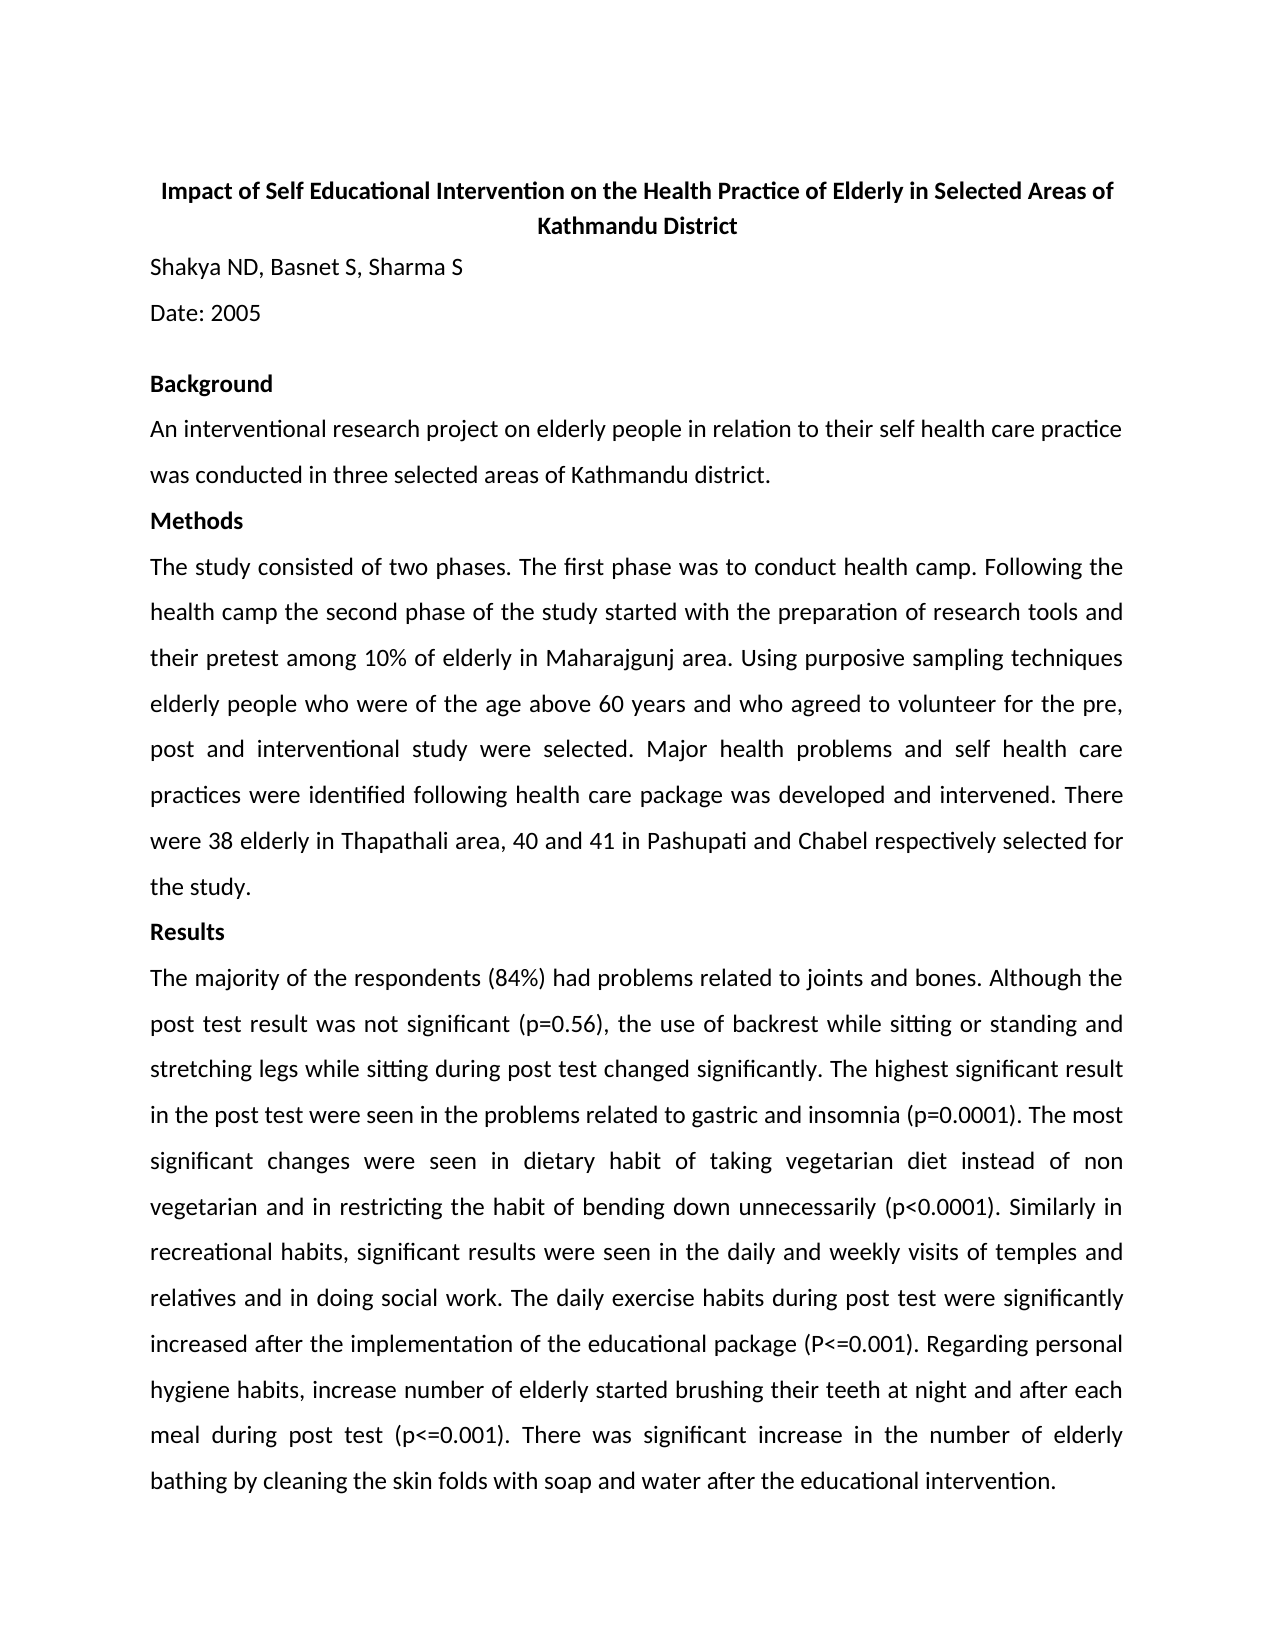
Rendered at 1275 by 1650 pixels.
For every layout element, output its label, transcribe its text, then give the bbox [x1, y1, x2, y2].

text Background [150, 368, 1125, 398]
text The majority of the respondents (84%) had problems related to joints and bones. Although the post test result was not significant (p=0.56), the use of backrest while sitting or standing and stretching legs while sitting during post test changed significantly. The highest significant result in the post test were seen in the problems related to gastric and insomnia (p=0.0001). The most significant changes were seen in dietary habit of taking vegetarian diet instead of non vegetarian and in restricting the habit of bending down unnecessarily (p<0.0001). Similarly in recreational habits, significant results were seen in the daily and weekly visits of temples and relatives and in doing social work. The daily exercise habits during post test were significantly increased after the implementation of the educational package (P<=0.001). Regarding personal hygiene habits, increase number of elderly started brushing their teeth at night and after each meal during post test (p<=0.001). There was significant increase in the number of elderly bathing by cleaning the skin folds with soap and water after the educational intervention. [150, 962, 1125, 1496]
text An interventional research project on elderly people in relation to their self health care practice was conducted in three selected areas of Kathmandu district. [150, 413, 1125, 490]
subtitle Impact of Self Educational Intervention on the Health Practice of Elderly in Selected Areas of Kathmandu District [150, 175, 1125, 241]
text Shakya ND, Basnet S, Sharma S [150, 251, 1125, 282]
text Methods [150, 505, 1125, 535]
text The study consisted of two phases. The first phase was to conduct health camp. Following the health camp the second phase of the study started with the preparation of research tools and their pretest among 10% of elderly in Maharajgunj area. Using purposive sampling techniques elderly people who were of the age above 60 years and who agreed to volunteer for the pre, post and interventional study were selected. Major health problems and self health care practices were identified following health care package was developed and intervened. There were 38 elderly in Thapathali area, 40 and 41 in Pashupati and Chabel respectively selected for the study. [150, 551, 1125, 901]
text Results [150, 916, 1125, 947]
text Date: 2005 [150, 297, 1125, 327]
